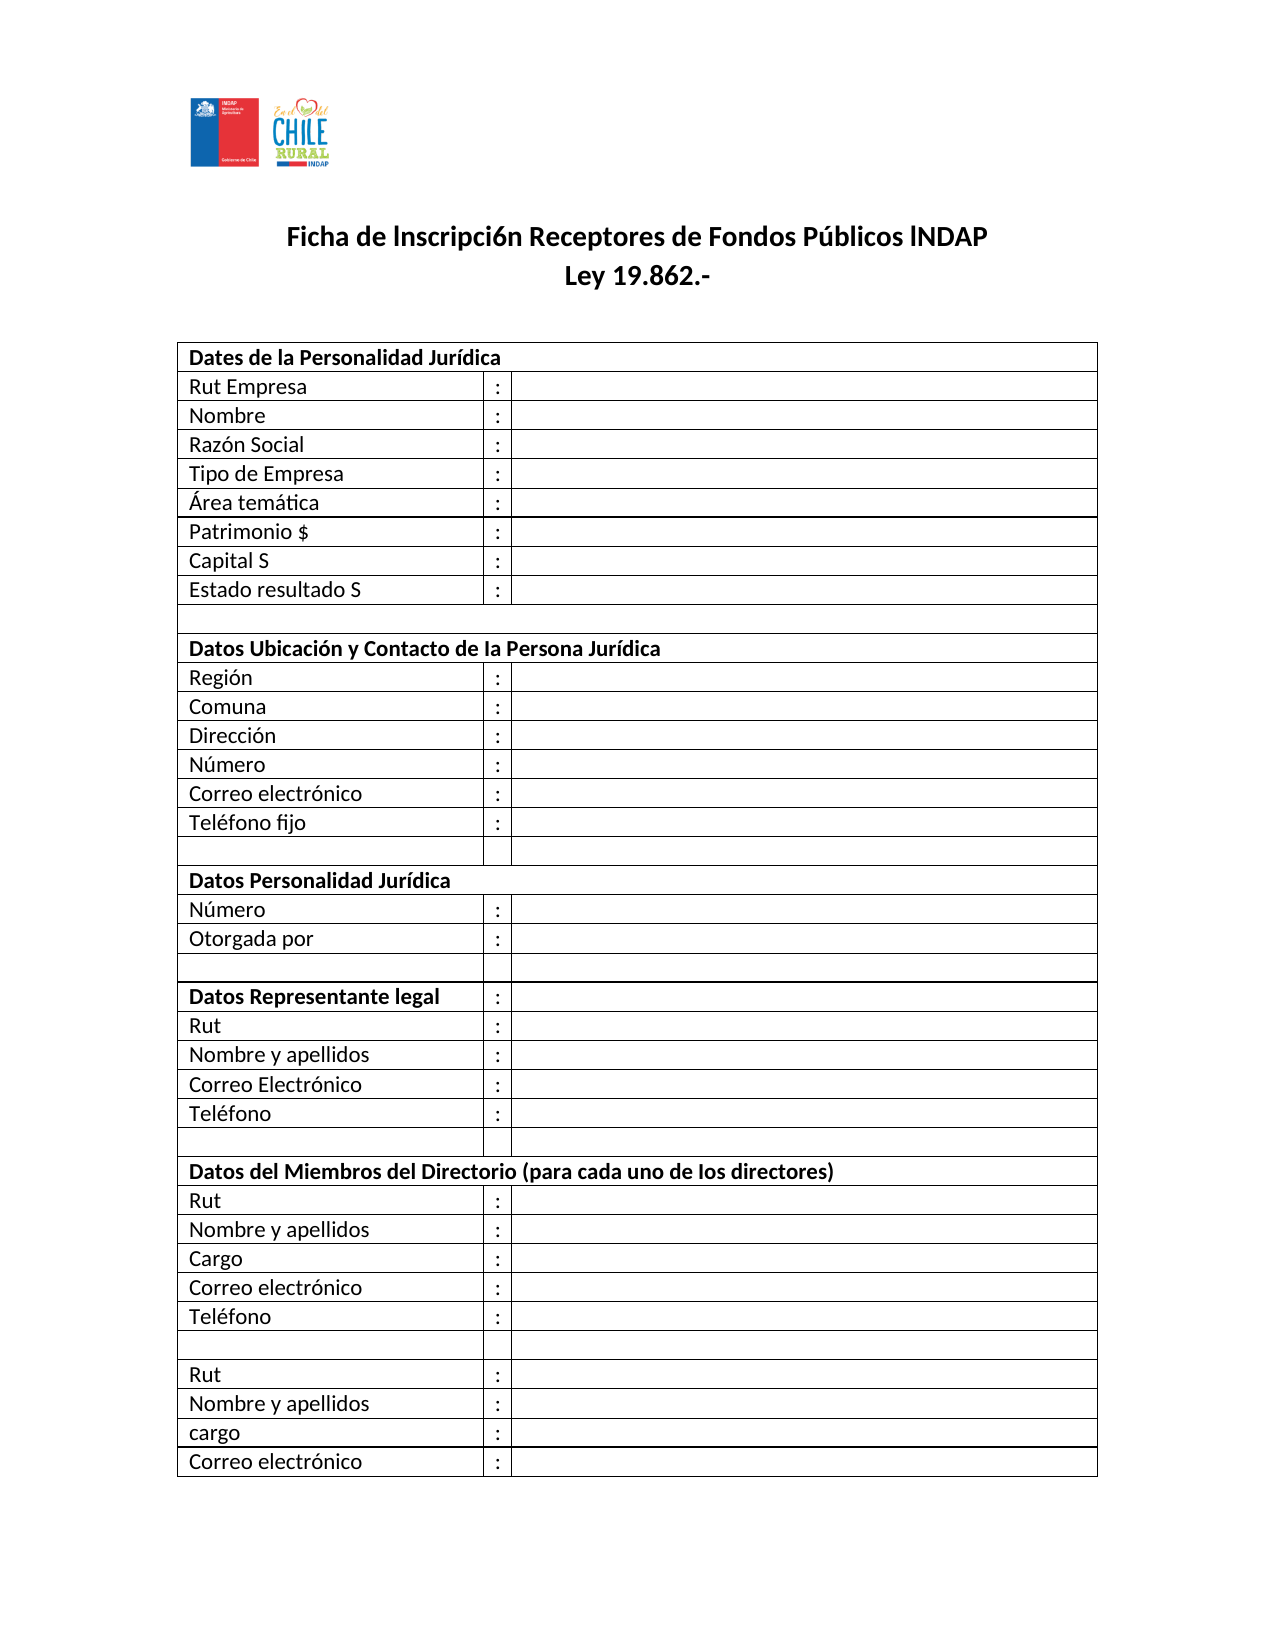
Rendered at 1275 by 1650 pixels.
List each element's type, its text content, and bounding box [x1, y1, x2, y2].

picture [177, 73, 342, 191]
table_cell [512, 1360, 1097, 1388]
table_cell Rut [178, 1360, 483, 1388]
table_cell : [484, 895, 511, 923]
table_cell Teléfono [178, 1099, 483, 1127]
table_cell : [484, 1099, 511, 1127]
table_cell : [484, 779, 511, 807]
table_cell : [484, 1448, 511, 1476]
table_cell [512, 459, 1097, 487]
table_cell Estado resultado S [178, 576, 483, 604]
table_cell [512, 1273, 1097, 1301]
table_cell : [484, 924, 511, 952]
table_cell [512, 1012, 1097, 1039]
table_cell Otorgada por [178, 924, 483, 952]
table_cell [512, 663, 1097, 691]
table_cell [512, 547, 1097, 574]
table_cell Rut [178, 1012, 483, 1039]
table_cell : [484, 459, 511, 487]
table_cell [512, 721, 1097, 749]
table_cell [512, 1302, 1097, 1330]
table_cell [178, 1128, 483, 1156]
table_cell : [484, 1360, 511, 1388]
table_cell [178, 954, 483, 981]
table_cell : [484, 518, 511, 546]
table_cell Comuna [178, 692, 483, 720]
table_cell : [484, 1070, 511, 1098]
text Ley 19.862.- [177, 257, 1098, 292]
table_cell Datos del Miembros del Directorio (para cada uno de Ios directores) [178, 1157, 1097, 1185]
table_cell : [484, 1389, 511, 1417]
table_cell Correo electrónico [178, 1273, 483, 1301]
table_cell [512, 750, 1097, 778]
table_cell : [484, 1012, 511, 1039]
table_cell [512, 895, 1097, 923]
table_cell [512, 489, 1097, 516]
table_cell : [484, 1215, 511, 1243]
table_cell : [484, 1419, 511, 1446]
table_cell [484, 954, 511, 981]
table_cell : [484, 1186, 511, 1214]
table_cell : [484, 1244, 511, 1272]
table_cell : [484, 750, 511, 778]
table_cell Cargo [178, 1244, 483, 1272]
table_cell [512, 518, 1097, 546]
table_cell Correo Electrónico [178, 1070, 483, 1098]
table_cell [512, 1244, 1097, 1272]
table_cell Datos Ubicación y Contacto de Ia Persona Jurídica [178, 634, 1097, 662]
table_cell : [484, 430, 511, 458]
table_cell [512, 692, 1097, 720]
table_cell : [484, 576, 511, 604]
table_cell [512, 1215, 1097, 1243]
table_cell [512, 430, 1097, 458]
table_cell Capital S [178, 547, 483, 574]
table_cell Dirección [178, 721, 483, 749]
table_cell : [484, 401, 511, 429]
table_cell [512, 576, 1097, 604]
table_cell : [484, 547, 511, 574]
table_cell : [484, 372, 511, 400]
table_cell [512, 924, 1097, 952]
table_cell Área temática [178, 489, 483, 516]
table_cell Correo electrónico [178, 779, 483, 807]
table_cell [512, 1419, 1097, 1446]
table_cell Nombre [178, 401, 483, 429]
table_cell Número [178, 895, 483, 923]
table_cell cargo [178, 1419, 483, 1446]
table_cell : [484, 721, 511, 749]
table_cell [512, 1389, 1097, 1417]
table_cell [484, 1128, 511, 1156]
table_cell Nombre y apellidos [178, 1215, 483, 1243]
table_cell [484, 837, 511, 865]
table_cell Datos Representante legal [178, 983, 483, 1011]
table_cell [512, 1128, 1097, 1156]
table_cell [178, 605, 1097, 633]
table_cell [178, 837, 483, 865]
table_cell : [484, 1302, 511, 1330]
table_cell : [484, 808, 511, 836]
table_cell [512, 1070, 1097, 1098]
table_header Dates de la Personalidad Jurídica [178, 343, 1097, 371]
table_cell [512, 1099, 1097, 1127]
table_cell [512, 1448, 1097, 1476]
table_cell Teléfono [178, 1302, 483, 1330]
table_cell [512, 837, 1097, 865]
table_cell Razón Social [178, 430, 483, 458]
table_cell : [484, 489, 511, 516]
table_cell Nombre y apellidos [178, 1389, 483, 1417]
table_cell [178, 1331, 483, 1359]
table_cell : [484, 692, 511, 720]
table_cell [484, 1331, 511, 1359]
table_cell [512, 954, 1097, 981]
table_cell [512, 1186, 1097, 1214]
table_cell Tipo de Empresa [178, 459, 483, 487]
table_cell Correo electrónico [178, 1448, 483, 1476]
table_cell : [484, 983, 511, 1011]
table_cell [512, 808, 1097, 836]
text Ficha de lnscripci6n Receptores de Fondos Públicos lNDAP [177, 218, 1098, 254]
table_cell Datos Personalidad Jurídica [178, 866, 1097, 894]
table_cell [512, 372, 1097, 400]
table_cell [512, 401, 1097, 429]
table_cell : [484, 663, 511, 691]
table_cell Número [178, 750, 483, 778]
table_cell [512, 1331, 1097, 1359]
table_cell [512, 1041, 1097, 1069]
table_cell : [484, 1041, 511, 1069]
table_cell Región [178, 663, 483, 691]
table_cell Nombre y apellidos [178, 1041, 483, 1069]
table_cell Teléfono fijo [178, 808, 483, 836]
table_cell [512, 779, 1097, 807]
table_cell Rut Empresa [178, 372, 483, 400]
table_cell Rut [178, 1186, 483, 1214]
table_cell Patrimonio $ [178, 518, 483, 546]
table_cell [512, 983, 1097, 1011]
table_cell : [484, 1273, 511, 1301]
